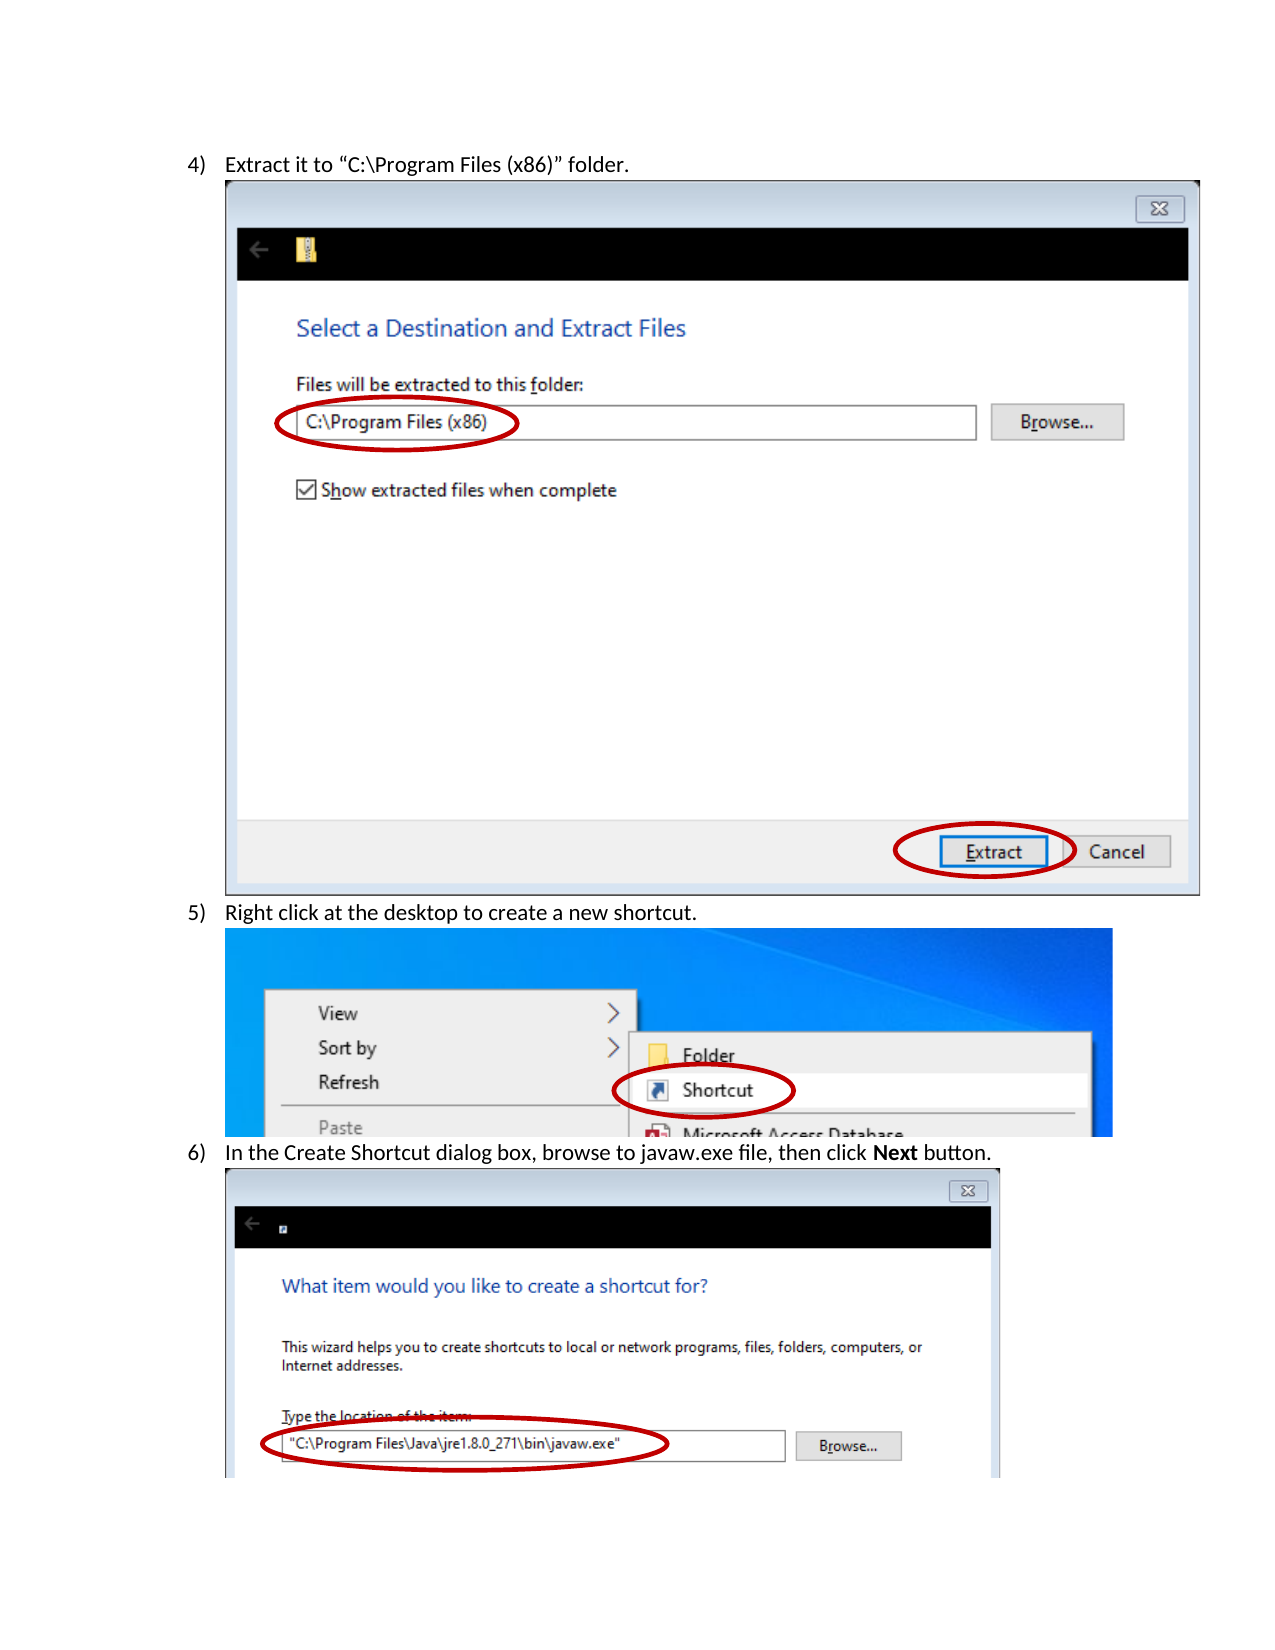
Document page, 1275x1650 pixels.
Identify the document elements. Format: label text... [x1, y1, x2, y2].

list In the Create Shortcut dialog box, browse to javaw.exe file, then click Next button. [187, 1138, 1125, 1166]
picture [225, 928, 1113, 1137]
list Right click at the desktop to create a new shortcut. [187, 898, 1125, 926]
list Extract it to “C:\Program Files (x86)” folder. [187, 150, 1125, 178]
